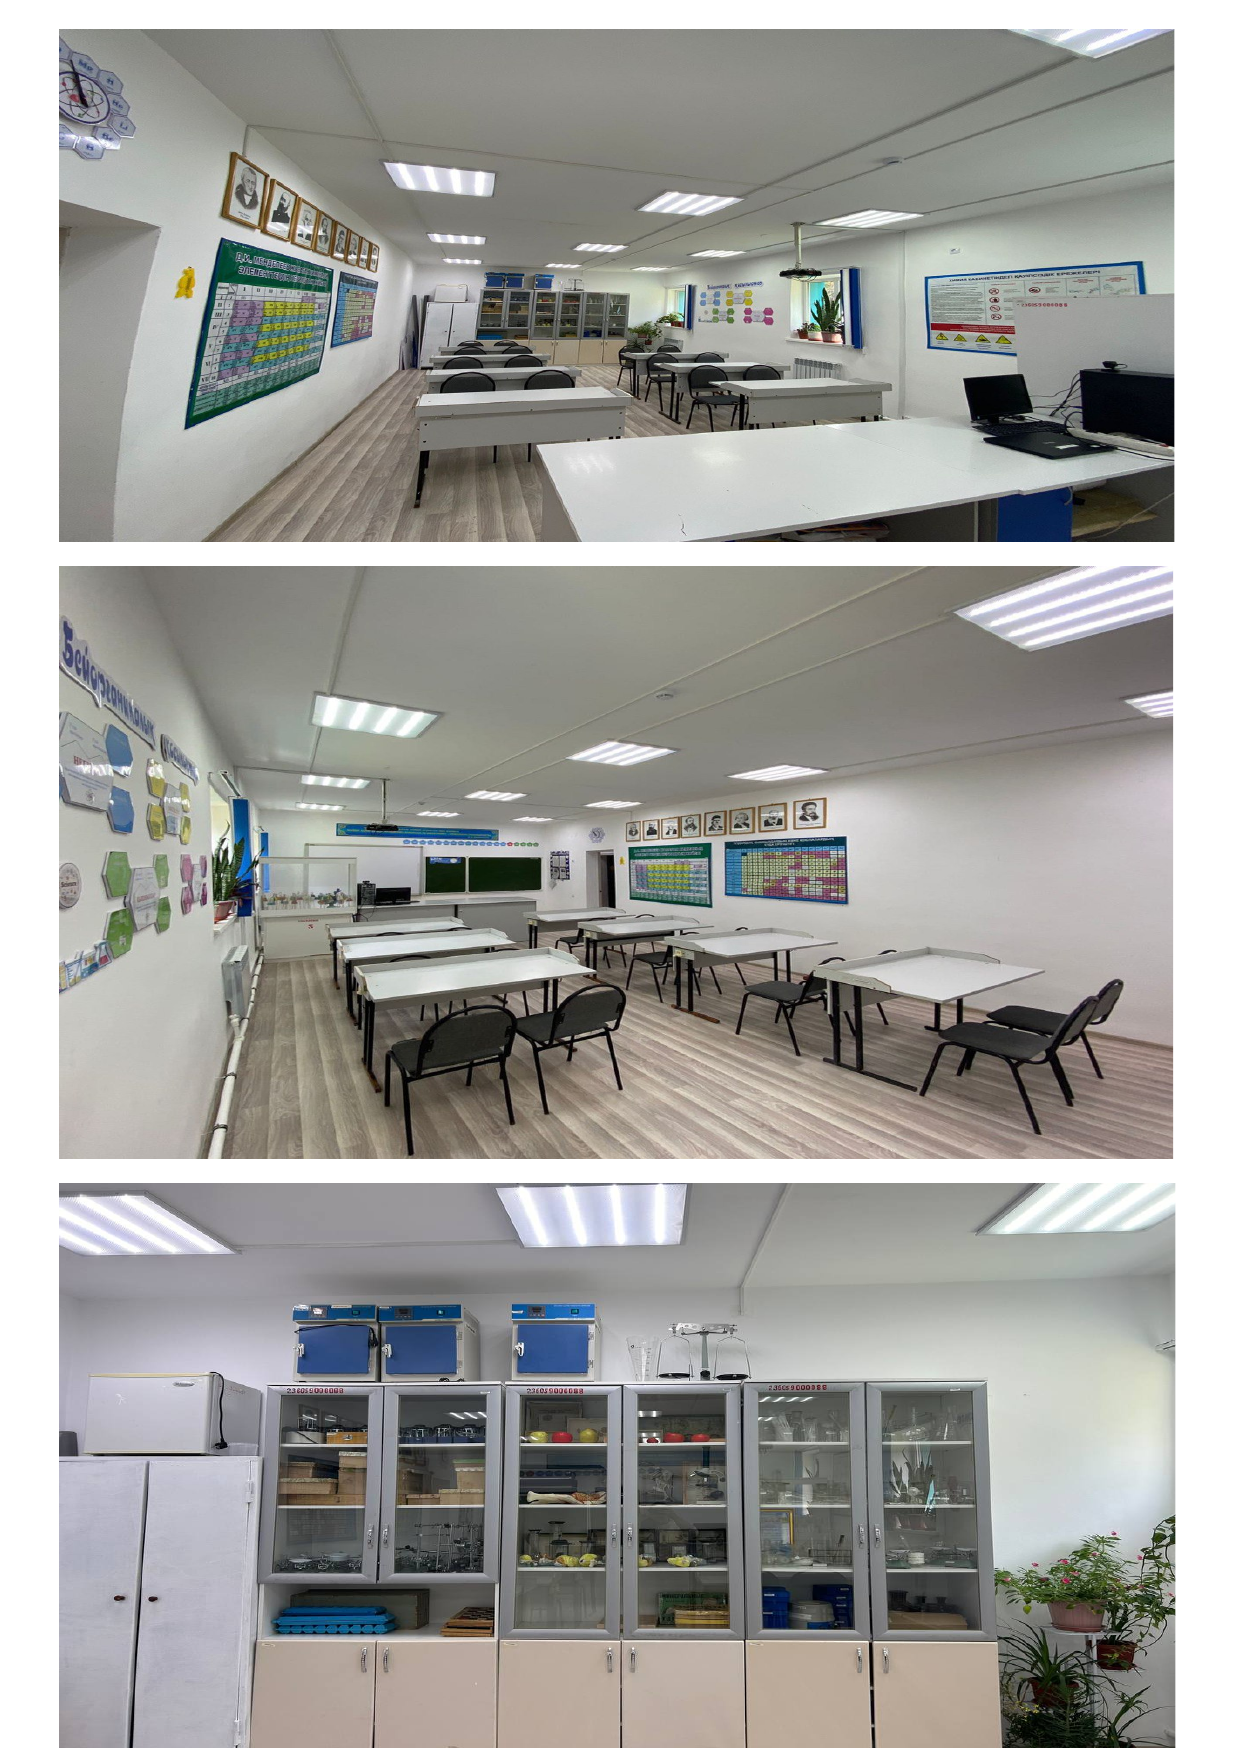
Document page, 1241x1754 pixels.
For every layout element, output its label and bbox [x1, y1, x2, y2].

picture [59, 29, 1175, 542]
picture [59, 566, 1174, 1159]
picture [59, 1183, 1176, 1748]
